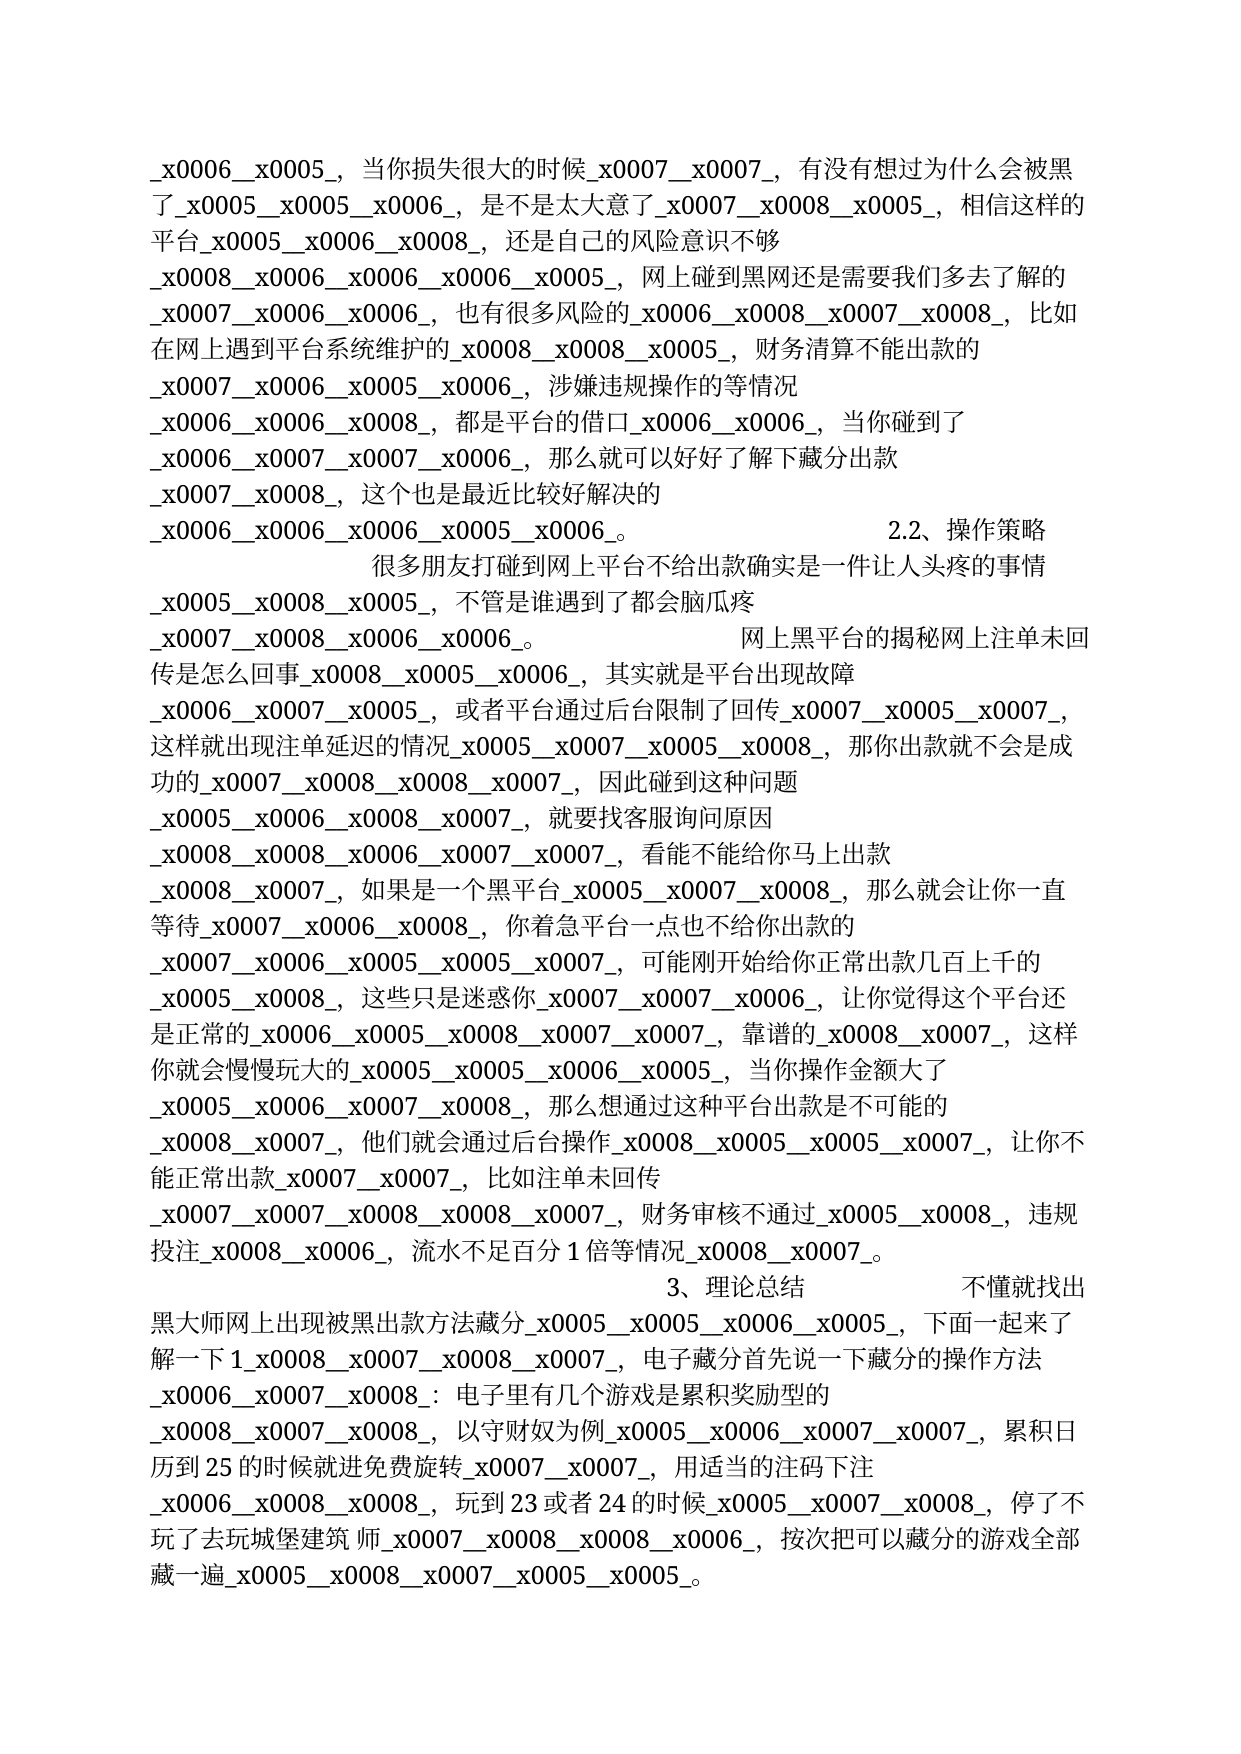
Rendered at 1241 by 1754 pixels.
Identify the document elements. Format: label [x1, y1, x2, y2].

text [150, 150, 1090, 1592]
